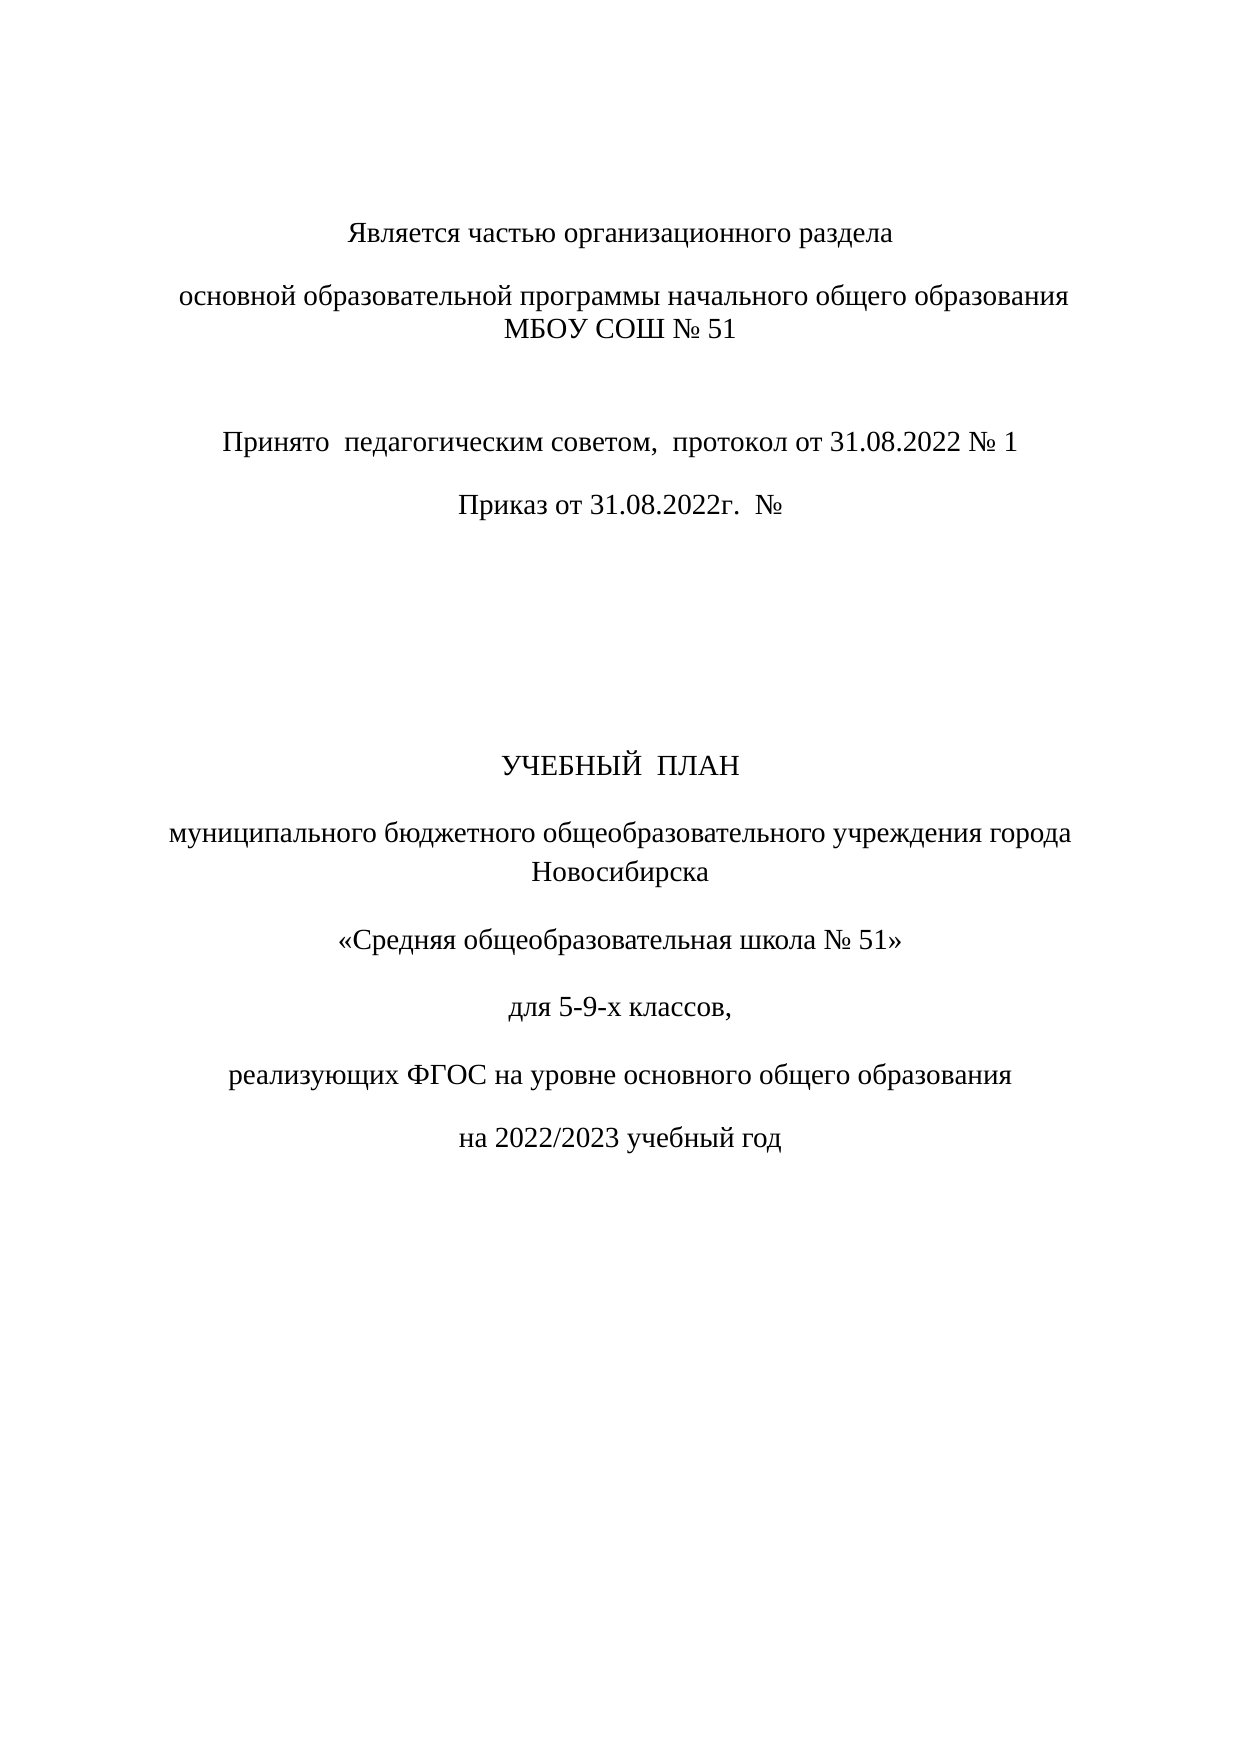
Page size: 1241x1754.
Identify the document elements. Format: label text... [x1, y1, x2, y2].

text муниципального бюджетного общеобразовательного учреждения города Новосибирска [112, 816, 1128, 888]
text основной образовательной программы начального общего образования [112, 278, 1128, 312]
text Принято педагогическим советом, протокол от 31.08.2022 № 1 [112, 424, 1128, 458]
text на 2022/2023 учебный год [112, 1120, 1128, 1153]
text Является частью организационного раздела [112, 215, 1128, 249]
text УЧЕБНЫЙ ПЛАН [112, 748, 1128, 781]
text МБОУ СОШ № 51 [112, 312, 1128, 345]
text Приказ от 31.08.2022г. № [112, 487, 1128, 521]
text «Средняя общеобразовательная школа № 51» [112, 922, 1128, 955]
text реализующих ФГОС на уровне основного общего образования [112, 1057, 1128, 1091]
text для 5-9-х классов, [112, 989, 1128, 1023]
